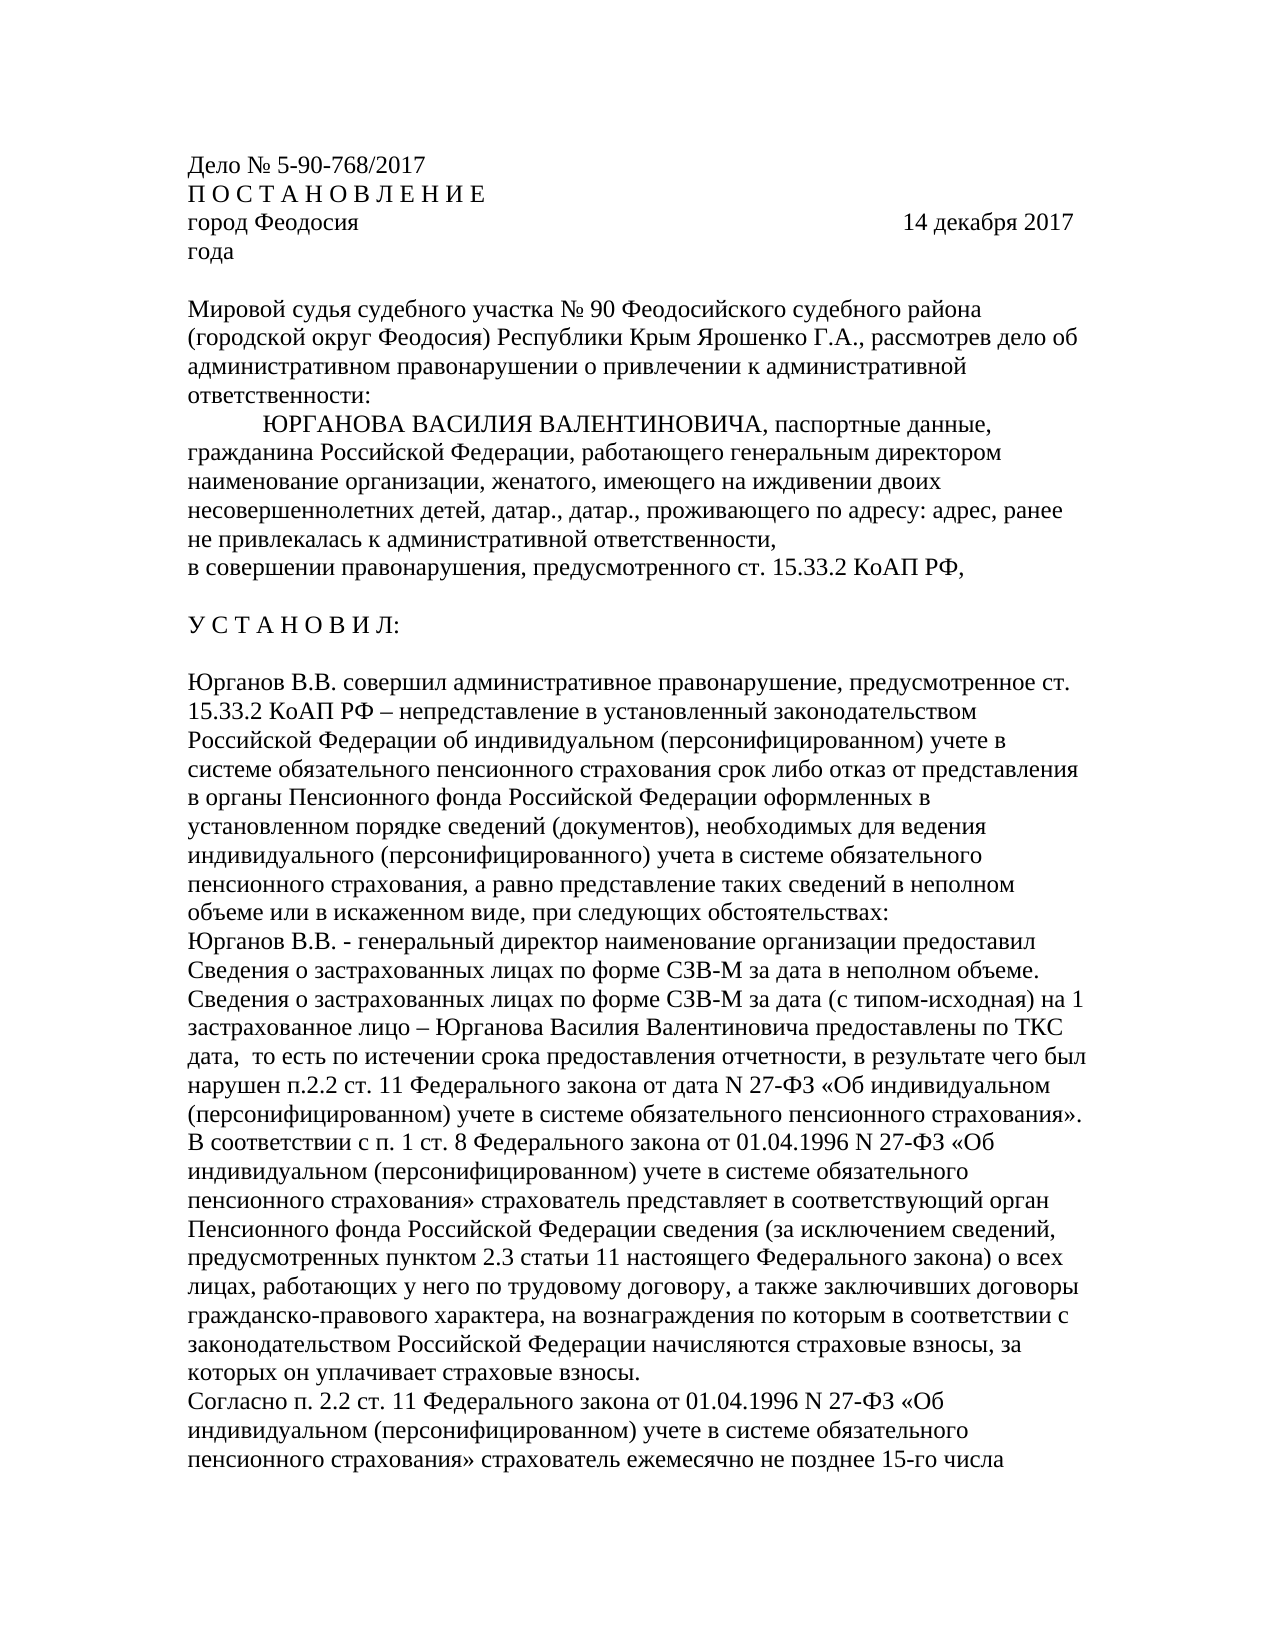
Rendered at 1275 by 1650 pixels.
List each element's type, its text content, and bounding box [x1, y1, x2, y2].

text Дело № 5-90-768/2017 [187, 150, 1087, 179]
text Юрганов В.В. совершил административное правонарушение, предусмотренное ст. 15.33.2 КоАП РФ – непредставление в установленный законодательством Российской Федерации об индивидуальном (персонифицированном) учете в системе обязательного пенсионного страхования срок либо отказ от представления в органы Пенсионного фонда Российской Федерации оформленных в установленном порядке сведений (документов), необходимых для ведения индивидуального (персонифицированного) учета в системе обязательного пенсионного страхования, а равно представление таких сведений в неполном объеме или в искаженном виде, при следующих обстоятельствах: [187, 667, 1087, 926]
text ЮРГАНОВА ВАСИЛИЯ ВАЛЕНТИНОВИЧА, паспортные данные, гражданина Российской Федерации, работающего генеральным директором наименование организации, женатого, имеющего на иждивении двоих несовершеннолетних детей, датар., датар., проживающего по адресу: адрес, ранее не привлекалась к административной ответственности, [187, 409, 1087, 552]
text У С Т А Н О В И Л: [187, 610, 1087, 639]
text В соответствии с п. 1 ст. 8 Федерального закона от 01.04.1996 N 27-ФЗ «Об индивидуальном (персонифицированном) учете в системе обязательного пенсионного страхования» страхователь представляет в соответствующий орган Пенсионного фонда Российской Федерации сведения (за исключением сведений, предусмотренных пунктом 2.3 статьи 11 настоящего Федерального закона) о всех лицах, работающих у него по трудовому договору, а также заключивших договоры гражданско-правового характера, на вознаграждения по которым в соответствии с законодательством Российской Федерации начисляются страховые взносы, за которых он уплачивает страховые взносы. [187, 1127, 1087, 1386]
text Юрганов В.В. - генеральный директор наименование организации предоставил Сведения о застрахованных лицах по форме СЗВ-М за дата в неполном объеме. Сведения о застрахованных лицах по форме СЗВ-М за дата (с типом-исходная) на 1 застрахованное лицо – Юрганова Василия Валентиновича предоставлены по ТКС дата, то есть по истечении срока предоставления отчетности, в результате чего был нарушен п.2.2 ст. 11 Федерального закона от дата N 27-ФЗ «Об индивидуальном (персонифицированном) учете в системе обязательного пенсионного страхования». [187, 926, 1087, 1127]
text П О С Т А Н О В Л Е Н И Е [187, 179, 1087, 207]
text город Феодосия 14 декабря 2017 года [187, 207, 1087, 265]
text Мировой судья судебного участка № 90 Феодосийского судебного района (городской округ Феодосия) Республики Крым Ярошенко Г.А., рассмотрев дело об административном правонарушении о привлечении к административной ответственности: [187, 294, 1087, 409]
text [187, 1386, 1087, 1472]
text в совершении правонарушения, предусмотренного ст. 15.33.2 КоАП РФ, [187, 552, 1087, 581]
